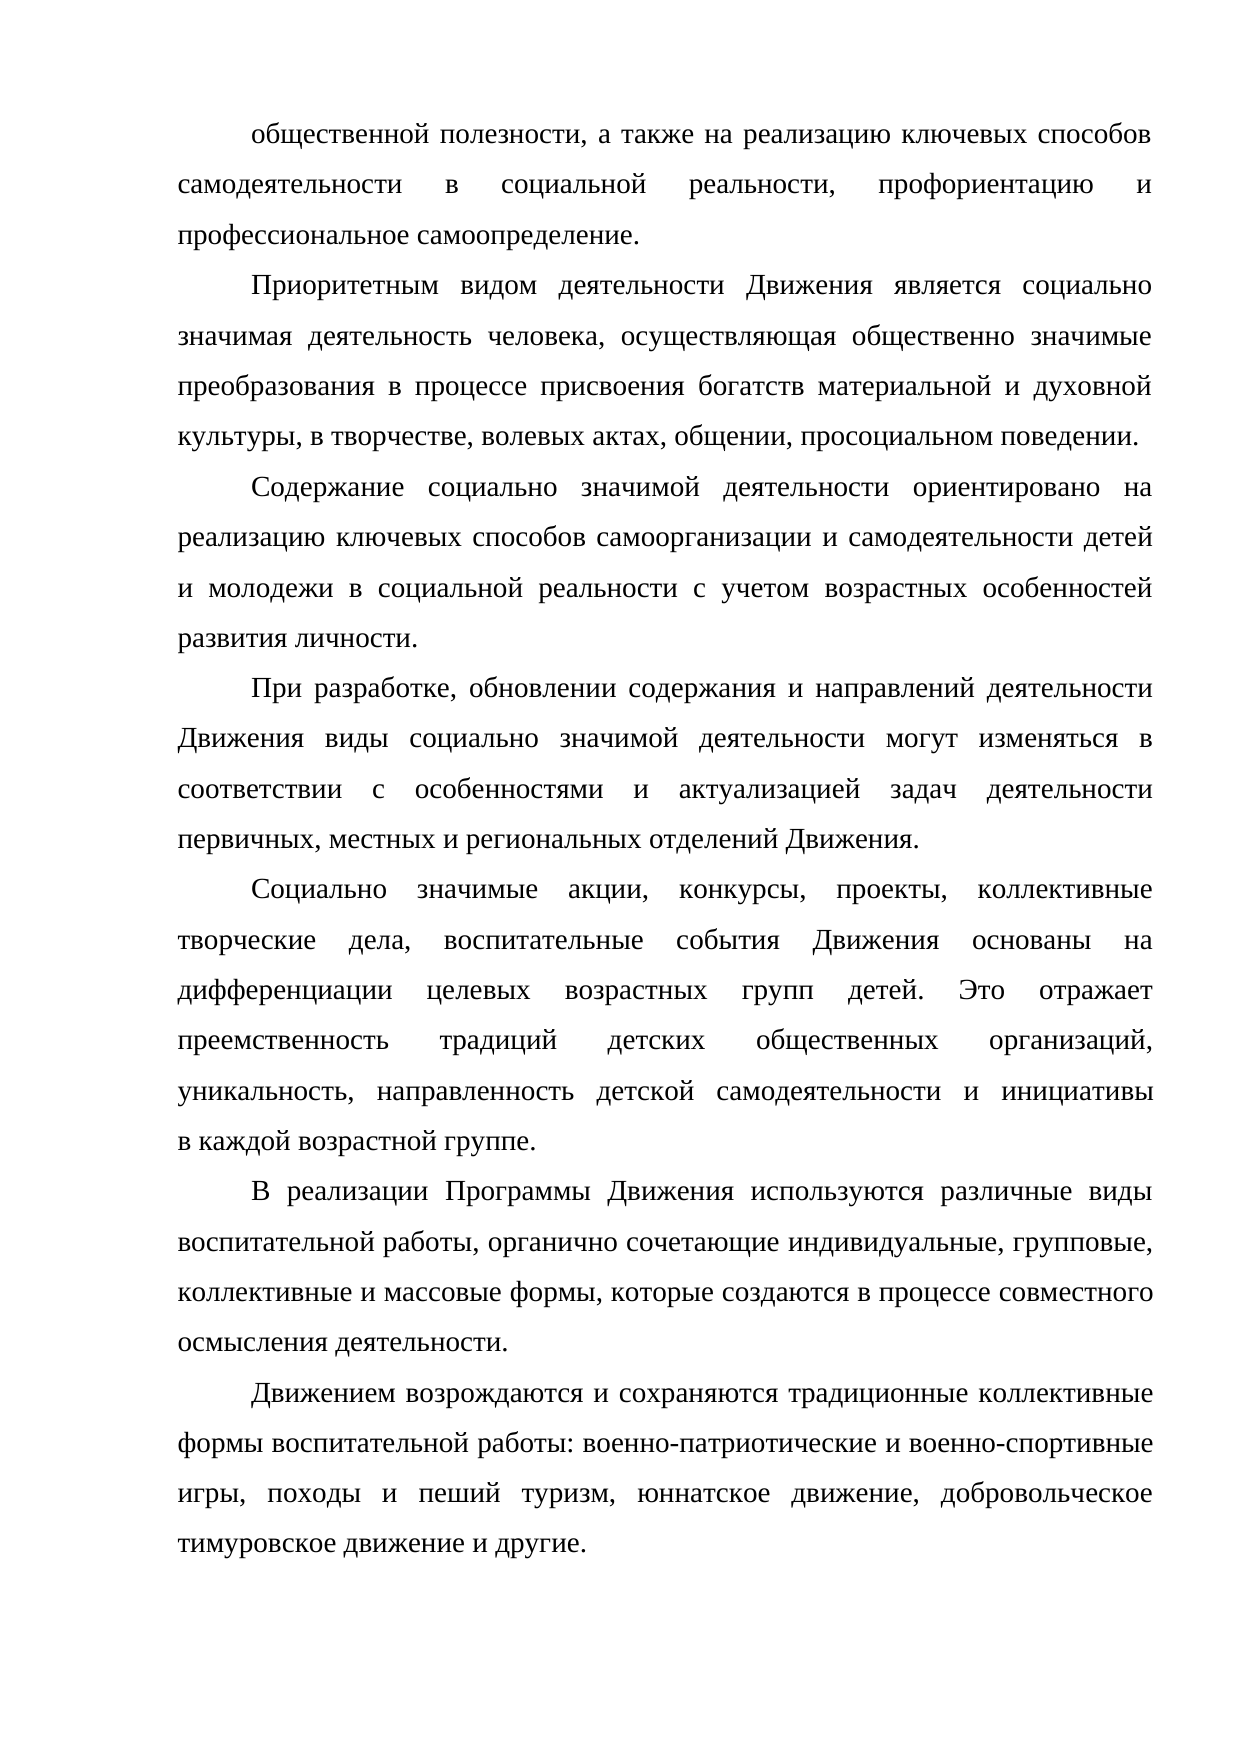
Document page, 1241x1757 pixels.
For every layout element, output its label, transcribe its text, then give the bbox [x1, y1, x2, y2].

text Содержание социально значимой деятельности ориентировано на реализацию ключевых способов самоорганизации и самодеятельности детей и молодежи в социальной реальности с учетом возрастных особенностей развития личности. [177, 469, 1153, 653]
text Движением возрождаются и сохраняются традиционные коллективные формы воспитательной работы: военно-патриотические и военно-спортивные игры, походы и пеший туризм, юннатское движение, добровольческое тимуровское движение и другие. [177, 1375, 1154, 1559]
text Приоритетным видом деятельности Движения является социально значимая деятельность человека, осуществляющая общественно значимые преобразования в процессе присвоения богатств материальной и духовной культуры, в творчестве, волевых актах, общении, просоциальном поведении. [177, 267, 1153, 452]
text общественной полезности, а также на реализацию ключевых способов самодеятельности в социальной реальности, профориентацию и профессиональное самоопределение. [177, 116, 1152, 250]
text Социально значимые акции, конкурсы, проекты, коллективные творческие дела, воспитательные события Движения основаны на дифференциации целевых возрастных групп детей. Это отражает преемственность традиций детских общественных организаций, уникальность, направленность детской самодеятельности и инициативы в каждой возрастной группе. [177, 872, 1153, 1157]
text В реализации Программы Движения используются различные виды воспитательной работы, органично сочетающие индивидуальные, групповые, коллективные и массовые формы, которые создаются в процессе совместного осмысления деятельности. [177, 1173, 1153, 1358]
text При разработке, обновлении содержания и направлений деятельности Движения виды социально значимой деятельности могут изменяться в соответствии с особенностями и актуализацией задач деятельности первичных, местных и региональных отделений Движения. [177, 670, 1153, 855]
